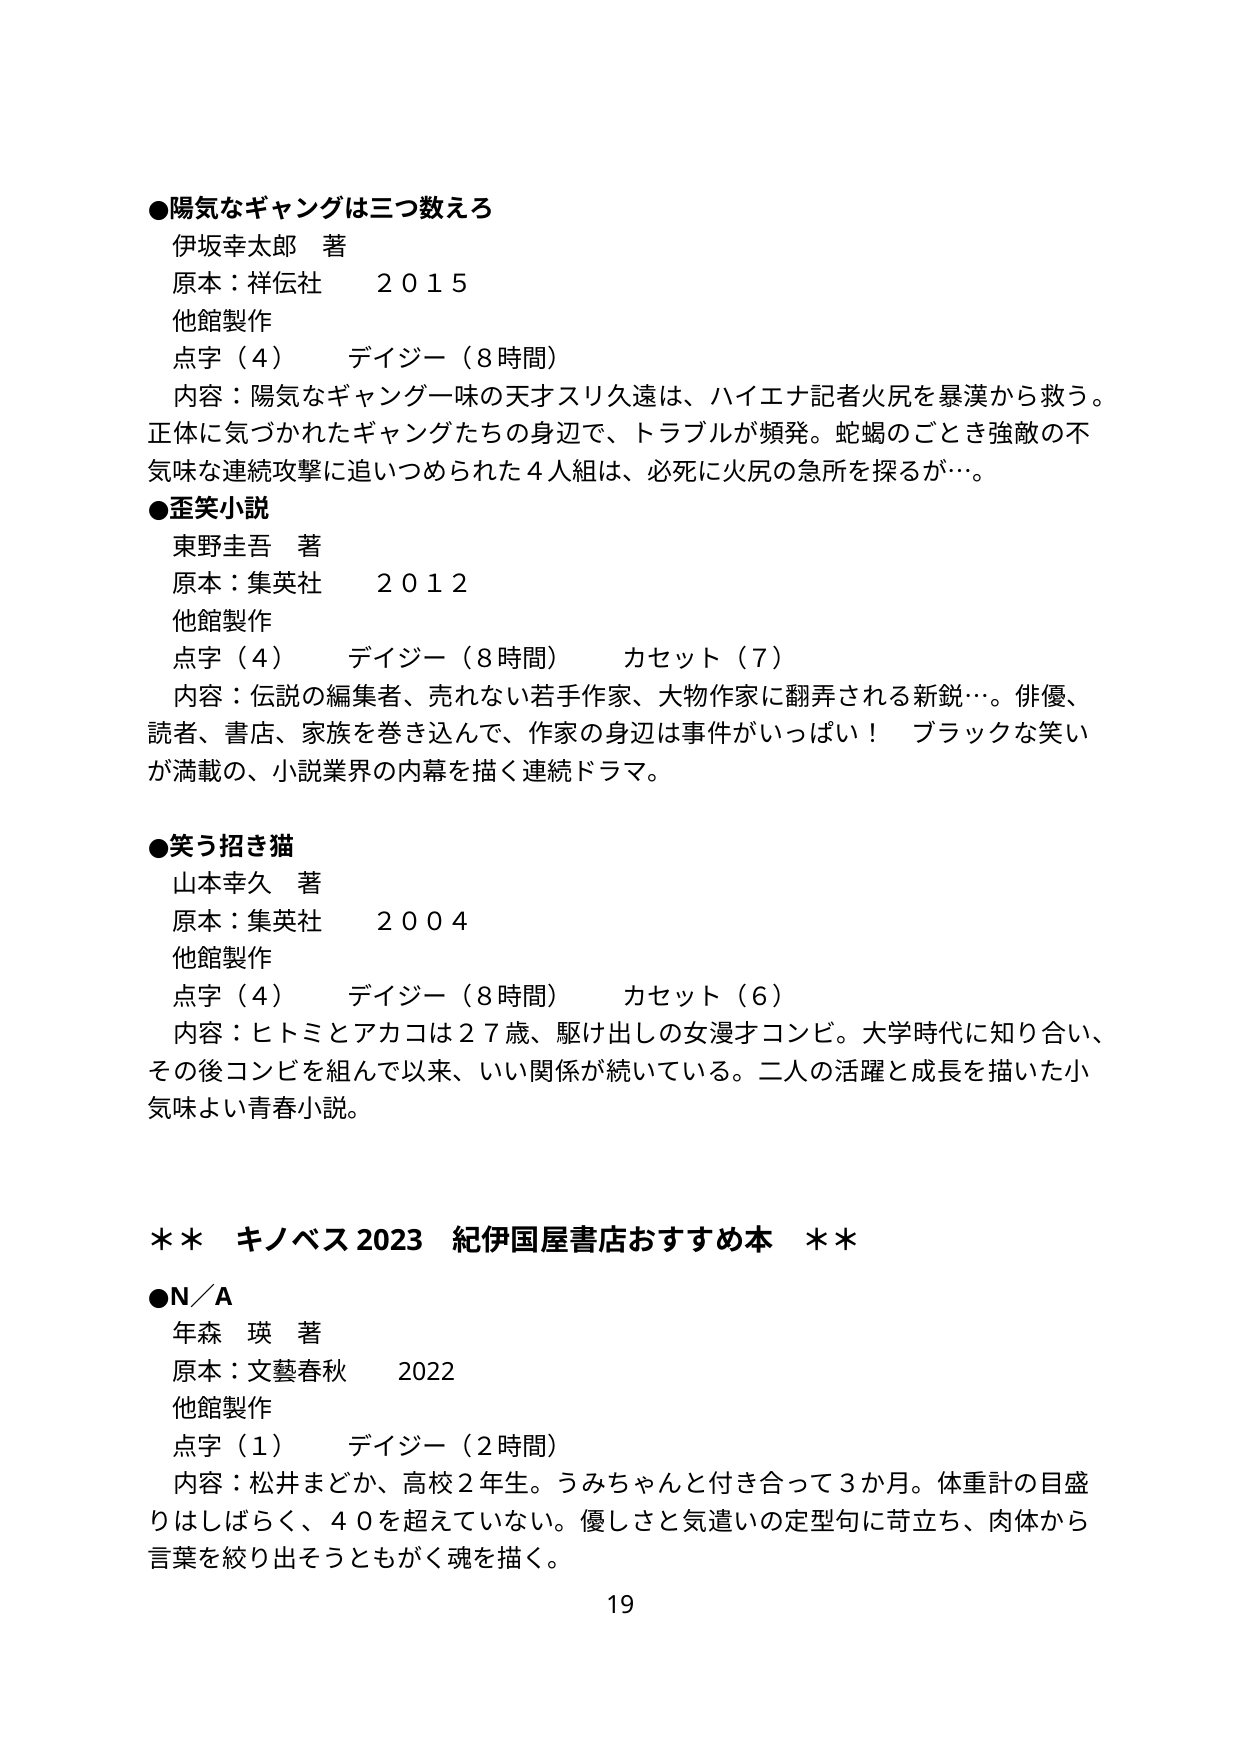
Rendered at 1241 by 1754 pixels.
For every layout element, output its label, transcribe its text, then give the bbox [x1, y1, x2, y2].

text 伊坂幸太郎 著 [148, 226, 1092, 263]
text 点字（１） デイジー（２時間） [148, 1426, 1092, 1463]
text 内容：ヒトミとアカコは２７歳、駆け出しの女漫才コンビ。大学時代に知り合い、その後コンビを組んで以来、いい関係が続いている。二人の活躍と成長を描いた小気味よい青春小説。 [148, 1013, 1092, 1126]
text 年森 瑛 著 [148, 1313, 1092, 1351]
text ●歪笑小説 [148, 488, 1092, 526]
text 点字（４） デイジー（８時間） [148, 338, 1092, 376]
text ●N／A [148, 1276, 1092, 1313]
text 他館製作 [148, 1388, 1092, 1426]
text 内容：伝説の編集者、売れない若手作家、大物作家に翻弄される新鋭…。俳優、読者、書店、家族を巻き込んで、作家の身辺は事件がいっぱい！ ブラックな笑いが満載の、小説業界の内幕を描く連続ドラマ。 [148, 676, 1092, 788]
text 点字（４） デイジー（８時間） カセット（７） [148, 638, 1092, 676]
text 他館製作 [148, 601, 1092, 638]
text 原本：文藝春秋 2022 [148, 1351, 1092, 1388]
text 山本幸久 著 [148, 863, 1092, 901]
text 他館製作 [148, 938, 1092, 976]
text ●陽気なギャングは三つ数えろ [148, 188, 1092, 226]
text 原本：集英社 ２０１２ [148, 563, 1092, 601]
text ＊＊ キノベス2023 紀伊国屋書店おすすめ本 ＊＊ [148, 1201, 1092, 1276]
text 原本：集英社 ２００４ [148, 901, 1092, 938]
text 原本：祥伝社 ２０１５ [148, 263, 1092, 301]
text ●笑う招き猫 [148, 826, 1092, 863]
text 他館製作 [148, 301, 1092, 338]
text 点字（４） デイジー（８時間） カセット（６） [148, 976, 1092, 1013]
text 内容：松井まどか、高校２年生。うみちゃんと付き合って３か月。体重計の目盛りはしばらく、４０を超えていない。優しさと気遣いの定型句に苛立ち、肉体から言葉を絞り出そうともがく魂を描く。 [148, 1463, 1092, 1576]
text 内容：陽気なギャング一味の天才スリ久遠は、ハイエナ記者火尻を暴漢から救う。正体に気づかれたギャングたちの身辺で、トラブルが頻発。蛇蝎のごとき強敵の不気味な連続攻撃に追いつめられた４人組は、必死に火尻の急所を探るが…。 [148, 376, 1092, 488]
text 東野圭吾 著 [148, 526, 1092, 563]
